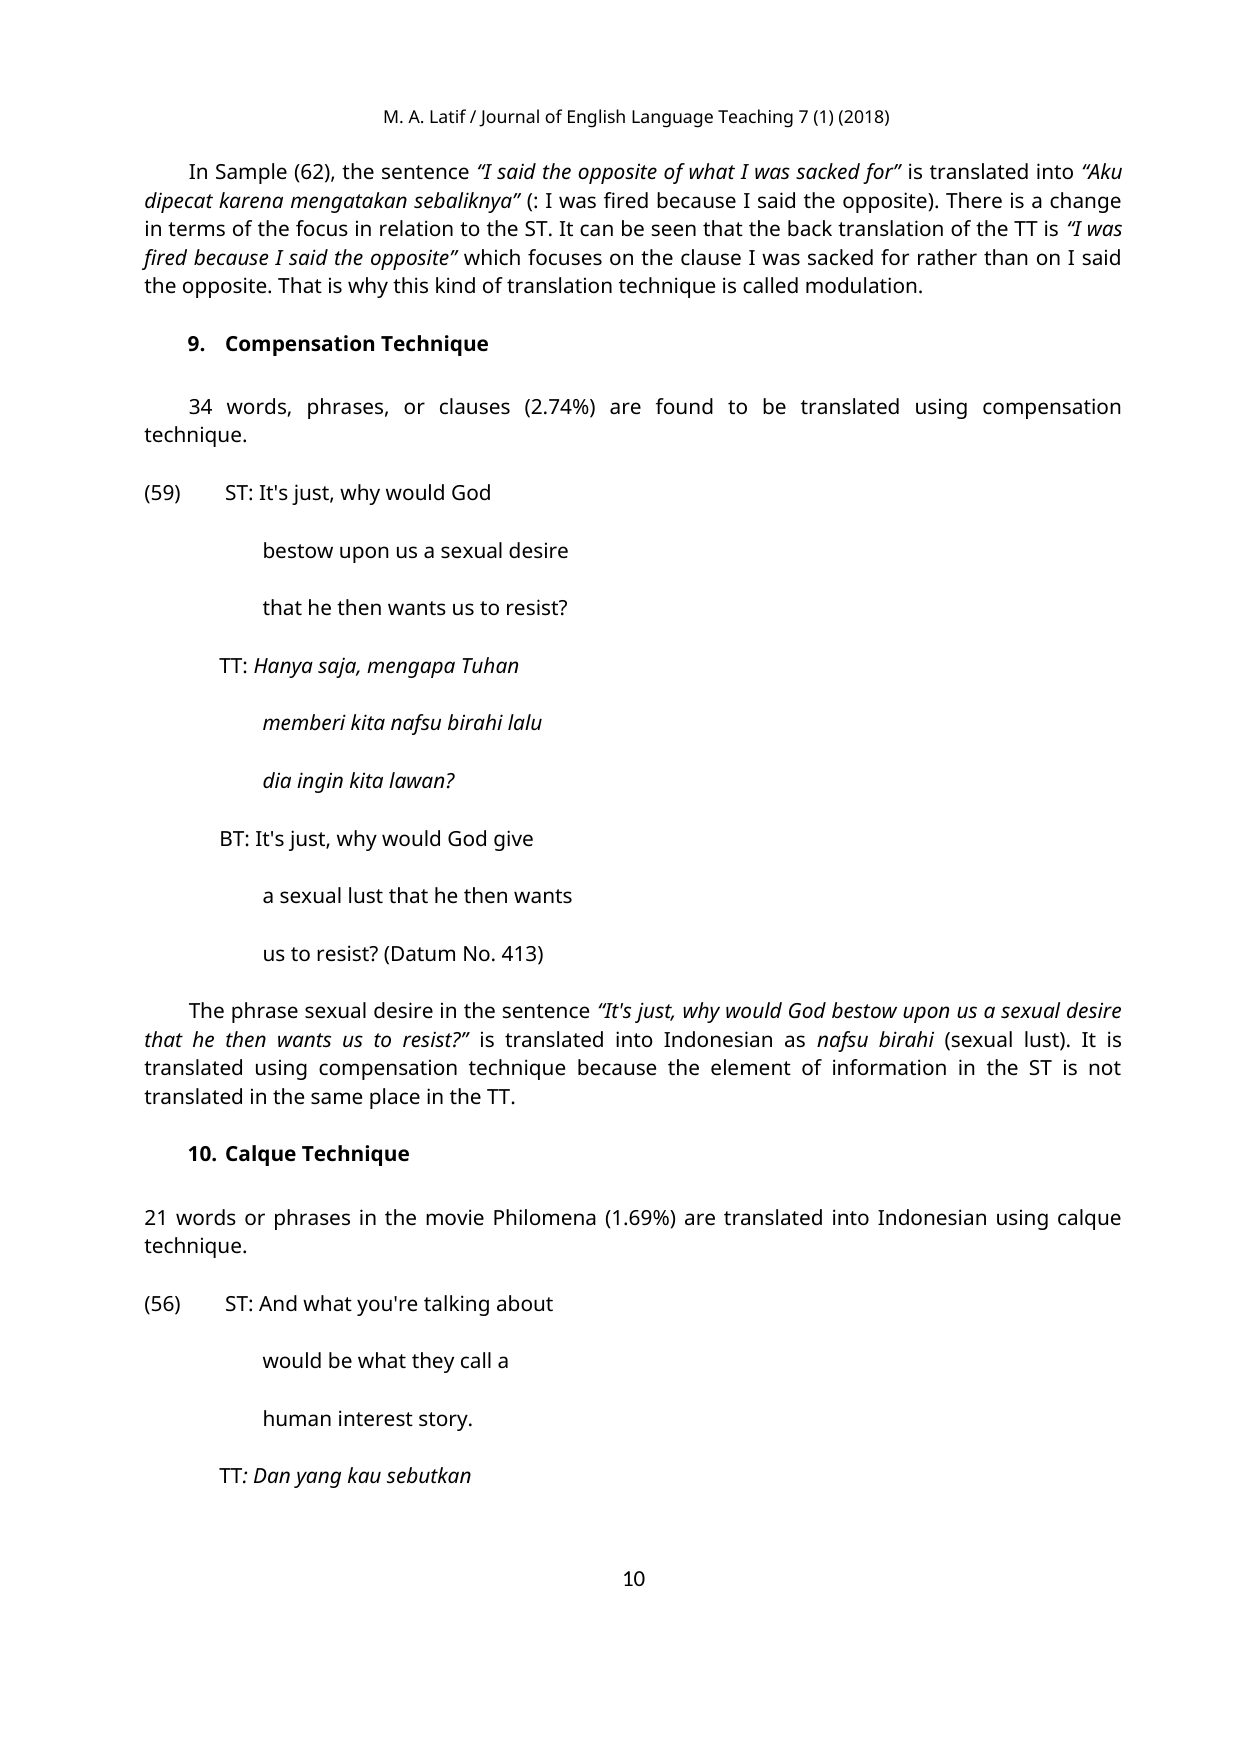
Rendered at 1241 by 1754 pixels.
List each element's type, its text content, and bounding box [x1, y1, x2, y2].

text TT: Hanya saja, mengapa Tuhan [144, 651, 1123, 679]
text human interest story. [144, 1404, 1123, 1432]
text dia ingin kita lawan? [144, 766, 1123, 794]
text TT: Dan yang kau sebutkan [144, 1462, 1123, 1490]
text (56) ST: And what you're talking about [144, 1289, 1123, 1317]
text that he then wants us to resist? [144, 593, 1123, 622]
text memberi kita nafsu birahi lalu [144, 708, 1123, 737]
text bestow upon us a sexual desire [144, 536, 1123, 564]
text (59) ST: It's just, why would God [144, 478, 1123, 507]
text a sexual lust that he then wants [144, 881, 1123, 910]
text 21 words or phrases in the movie Philomena (1.69%) are translated into Indonesian using calque technique. [144, 1203, 1123, 1259]
text us to resist? (Datum No. 413) [144, 939, 1123, 967]
text The phrase sexual desire in the sentence “It's just, why would God bestow upon us a sexual desire that he then wants us to resist?” is translated into Indonesian as nafsu birahi (sexual lust). It is translated using compensation technique because the element of information in the ST is not translated in the same place in the TT. [144, 997, 1123, 1110]
subtitle Compensation Technique [187, 329, 1117, 357]
subtitle Calque Technique [187, 1139, 1117, 1168]
text 34 words, phrases, or clauses (2.74%) are found to be translated using compensation technique. [144, 392, 1123, 449]
text In Sample (62), the sentence “I said the opposite of what I was sacked for” is translated into “Aku dipecat karena mengatakan sebaliknya” (: I was fired because I said the opposite). There is a change in terms of the focus in relation to the ST. It can be seen that the back translation of the TT is “I was fired because I said the opposite” which focuses on the clause I was sacked for rather than on I said the opposite. That is why this kind of translation technique is called modulation. [144, 157, 1123, 300]
text would be what they call a [144, 1346, 1123, 1375]
text BT: It's just, why would God give [144, 824, 1123, 852]
